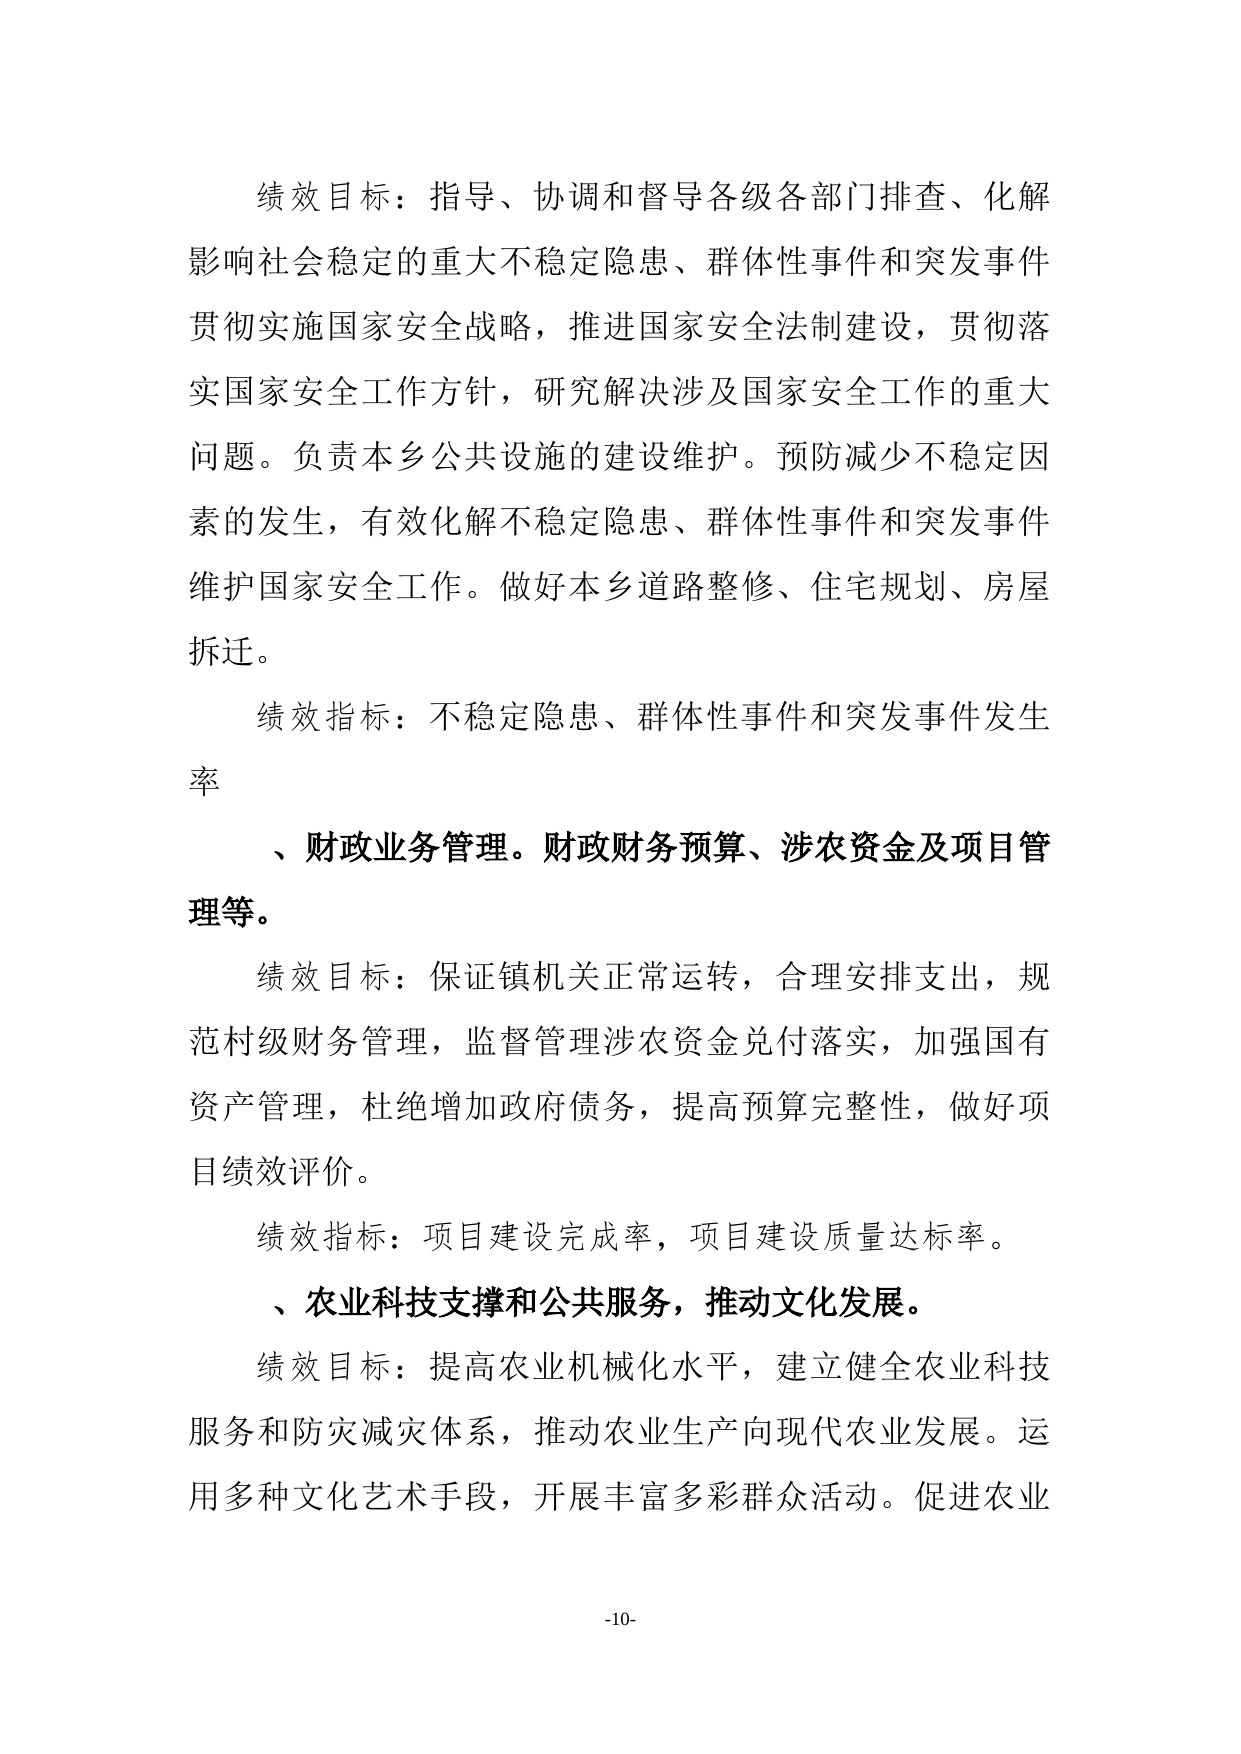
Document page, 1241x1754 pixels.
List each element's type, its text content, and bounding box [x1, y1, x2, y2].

text 绩效目标：指导、协调和督导各级各部门排查、化解影响社会稳定的重大不稳定隐患、群体性事件和突发事件。贯彻实施国家安全战略，推进国家安全法制建设，贯彻落实国家安全工作方针，研究解决涉及国家安全工作的重大问题。负责本乡公共设施的建设维护。预防减少不稳定因素的发生，有效化解不稳定隐患、群体性事件和突发事件，维护国家安全工作。做好本乡道路整修、住宅规划、房屋拆迁。 [187, 162, 1053, 682]
list 、财政业务管理。财政财务预算、涉农资金及项目管理等。 [187, 812, 1053, 942]
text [187, 1332, 1053, 1527]
text 绩效目标：保证镇机关正常运转，合理安排支出，规范村级财务管理，监督管理涉农资金兑付落实，加强国有资产管理，杜绝增加政府债务，提高预算完整性，做好项目绩效评价。 [187, 942, 1053, 1202]
text 绩效指标：不稳定隐患、群体性事件和突发事件发生率 [187, 682, 1053, 812]
text 绩效指标：项目建设完成率，项目建设质量达标率。 [187, 1202, 1053, 1267]
list 、农业科技支撑和公共服务，推动文化发展。 [187, 1267, 1053, 1332]
